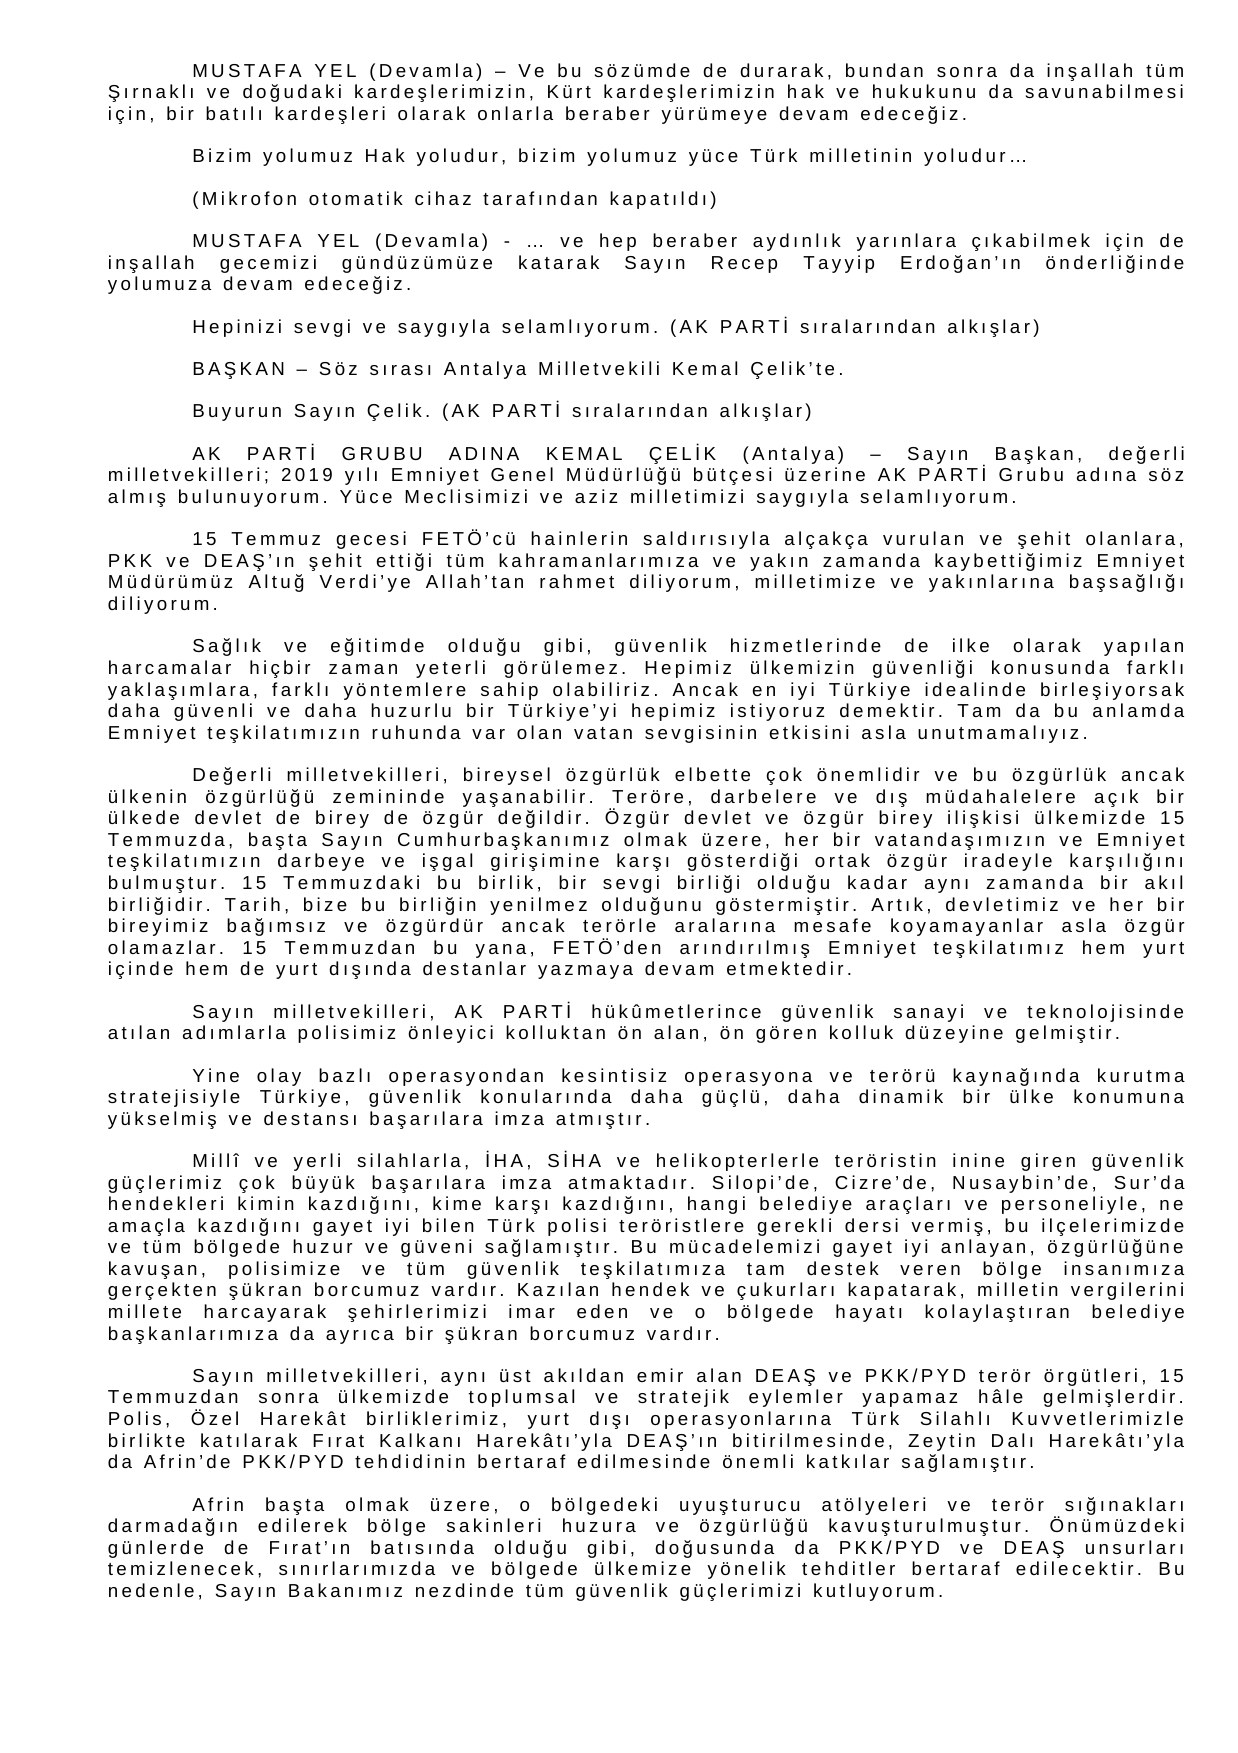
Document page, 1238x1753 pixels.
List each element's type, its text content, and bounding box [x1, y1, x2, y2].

text Değerli milletvekilleri, bireysel özgürlük elbette çok önemlidir ve bu özgürlük ancak ülkenin özgürlüğü zemininde yaşanabilir. Teröre, darbelere ve dış müdahalelere açık bir ülkede devlet de birey de özgür değildir. Özgür devlet ve özgür birey ilişkisi ülkemizde 15 Temmuzda, başta Sayın Cumhurbaşkanımız olmak üzere, her bir vatandaşımızın ve Emniyet teşkilatımızın darbeye ve işgal girişimine karşı gösterdiği ortak özgür iradeyle karşılığını bulmuştur. 15 Temmuzdaki bu birlik, bir sevgi birliği olduğu kadar aynı zamanda bir akıl birliğidir. Tarih, bize bu birliğin yenilmez olduğunu göstermiştir. Artık, devletimiz ve her bir bireyimiz bağımsız ve özgürdür ancak terörle aralarına mesafe koyamayanlar asla özgür olamazlar. 15 Temmuzdan bu yana, FETÖ’den arındırılmış Emniyet teşkilatımız hem yurt içinde hem de yurt dışında destanlar yazmaya devam etmektedir. [108, 764, 1186, 979]
text 15 Temmuz gecesi FETÖ’cü hainlerin saldırısıyla alçakça vurulan ve şehit olanlara, PKK ve DEAŞ’ın şehit ettiği tüm kahramanlarımıza ve yakın zamanda kaybettiğimiz Emniyet Müdürümüz Altuğ Verdi’ye Allah’tan rahmet diliyorum, milletimize ve yakınlarına başsağlığı diliyorum. [108, 528, 1186, 614]
text Sayın milletvekilleri, aynı üst akıldan emir alan DEAŞ ve PKK/PYD terör örgütleri, 15 Temmuzdan sonra ülkemizde toplumsal ve stratejik eylemler yapamaz hâle gelmişlerdir. Polis, Özel Harekât birliklerimiz, yurt dışı operasyonlarına Türk Silahlı Kuvvetlerimizle birlikte katılarak Fırat Kalkanı Harekâtı’yla DEAŞ’ın bitirilmesinde, Zeytin Dalı Harekâtı’yla da Afrin’de PKK/PYD tehdidinin bertaraf edilmesinde önemli katkılar sağlamıştır. [108, 1365, 1186, 1473]
text AK PARTİ GRUBU ADINA KEMAL ÇELİK (Antalya) – Sayın Başkan, değerli milletvekilleri; 2019 yılı Emniyet Genel Müdürlüğü bütçesi üzerine AK PARTİ Grubu adına söz almış bulunuyorum. Yüce Meclisimizi ve aziz milletimizi saygıyla selamlıyorum. [108, 443, 1186, 507]
text Afrin başta olmak üzere, o bölgedeki uyuşturucu atölyeleri ve terör sığınakları darmadağın edilerek bölge sakinleri huzura ve özgürlüğü kavuşturulmuştur. Önümüzdeki günlerde de Fırat’ın batısında olduğu gibi, doğusunda da PKK/PYD ve DEAŞ unsurları temizlenecek, sınırlarımızda ve bölgede ülkemize yönelik tehditler bertaraf edilecektir. Bu nedenle, Sayın Bakanımız nezdinde tüm güvenlik güçlerimizi kutluyorum. [108, 1493, 1186, 1601]
text Yine olay bazlı operasyondan kesintisiz operasyona ve terörü kaynağında kurutma stratejisiyle Türkiye, güvenlik konularında daha güçlü, daha dinamik bir ülke konumuna yükselmiş ve destansı başarılara imza atmıştır. [108, 1064, 1186, 1129]
text Sağlık ve eğitimde olduğu gibi, güvenlik hizmetlerinde de ilke olarak yapılan harcamalar hiçbir zaman yeterli görülemez. Hepimiz ülkemizin güvenliği konusunda farklı yaklaşımlara, farklı yöntemlere sahip olabiliriz. Ancak en iyi Türkiye idealinde birleşiyorsak daha güvenli ve daha huzurlu bir Türkiye’yi hepimiz istiyoruz demektir. Tam da bu anlamda Emniyet teşkilatımızın ruhunda var olan vatan sevgisinin etkisini asla unutmamalıyız. [108, 635, 1186, 743]
text (Mikrofon otomatik cihaz tarafından kapatıldı) [108, 188, 1186, 209]
text Millî ve yerli silahlarla, İHA, SİHA ve helikopterlerle teröristin inine giren güvenlik güçlerimiz çok büyük başarılara imza atmaktadır. Silopi’de, Cizre’de, Nusaybin’de, Sur’da hendekleri kimin kazdığını, kime karşı kazdığını, hangi belediye araçları ve personeliyle, ne amaçla kazdığını gayet iyi bilen Türk polisi teröristlere gerekli dersi vermiş, bu ilçelerimizde ve tüm bölgede huzur ve güveni sağlamıştır. Bu mücadelemizi gayet iyi anlayan, özgürlüğüne kavuşan, polisimize ve tüm güvenlik teşkilatımıza tam destek veren bölge insanımıza gerçekten şükran borcumuz vardır. Kazılan hendek ve çukurları kapatarak, milletin vergilerini millete harcayarak şehirlerimizi imar eden ve o bölgede hayatı kolaylaştıran belediye başkanlarımıza da ayrıca bir şükran borcumuz vardır. [108, 1150, 1186, 1344]
text Sayın milletvekilleri, AK PARTİ hükûmetlerince güvenlik sanayi ve teknolojisinde atılan adımlarla polisimiz önleyici kolluktan ön alan, ön gören kolluk düzeyine gelmiştir. [108, 1000, 1186, 1043]
text BAŞKAN – Söz sırası Antalya Milletvekili Kemal Çelik’te. [108, 358, 1186, 379]
text Hepinizi sevgi ve saygıyla selamlıyorum. (AK PARTİ sıralarından alkışlar) [108, 316, 1186, 337]
text Bizim yolumuz Hak yoludur, bizim yolumuz yüce Türk milletinin yoludur… [108, 145, 1186, 167]
text MUSTAFA YEL (Devamla) - … ve hep beraber aydınlık yarınlara çıkabilmek için de inşallah gecemizi gündüzümüze katarak Sayın Recep Tayyip Erdoğan’ın önderliğinde yolumuza devam edeceğiz. [108, 230, 1186, 295]
text Buyurun Sayın Çelik. (AK PARTİ sıralarından alkışlar) [108, 400, 1186, 422]
text MUSTAFA YEL (Devamla) – Ve bu sözümde de durarak, bundan sonra da inşallah tüm Şırnaklı ve doğudaki kardeşlerimizin, Kürt kardeşlerimizin hak ve hukukunu da savunabilmesi için, bir batılı kardeşleri olarak onlarla beraber yürümeye devam edeceğiz. [108, 60, 1186, 124]
